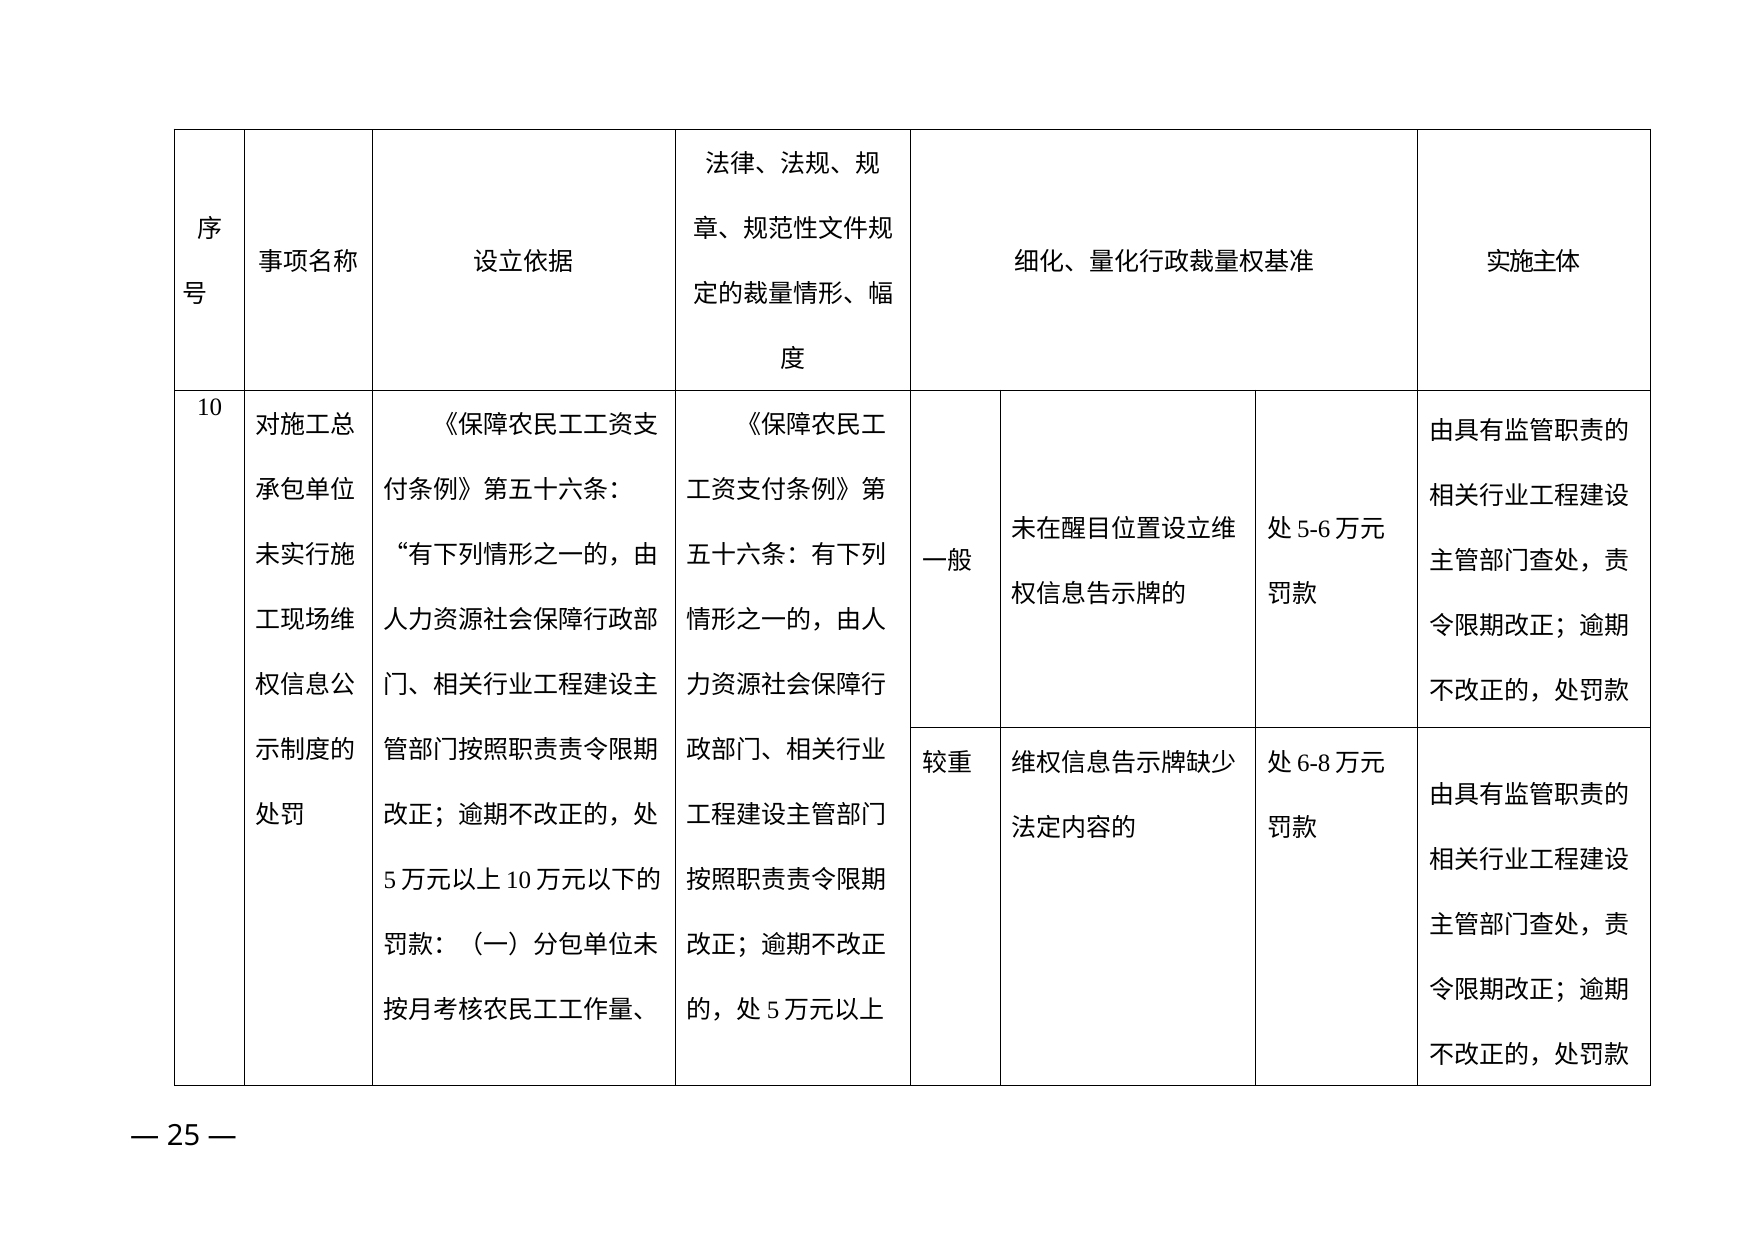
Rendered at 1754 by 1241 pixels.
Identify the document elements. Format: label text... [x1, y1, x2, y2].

table_cell 《保障农民工工资支付条例》第五十六条：有下列情形之一的，由人力资源社会保障行政部门、相关行业工程建设主管部门按照职责责令限期改正；逾期不改正的，处5万元以上10万元以下的罚款…… [676, 391, 910, 1085]
table_cell 维权信息告示牌缺少法定内容的 [1001, 728, 1255, 1085]
table_cell 由具有监管职责的相关行业工程建设主管部门查处，责令限期改正；逾期不改正的，处罚款 [1418, 391, 1650, 727]
table_header 设立依据 [373, 130, 675, 389]
table_cell 对施工总承包单位未实行施工现场维权信息公示制度的处罚 [245, 391, 372, 1085]
table_header 细化、量化行政裁量权基准 [911, 130, 1417, 389]
table_header 序号 [175, 130, 244, 389]
table_cell 处5-6万元罚款 [1256, 391, 1417, 727]
table_header 实施主体 [1418, 130, 1650, 389]
table_cell 10 [175, 391, 244, 1085]
table_header 事项名称 [245, 130, 372, 389]
table_cell 一般 [911, 391, 1000, 727]
table_cell 由具有监管职责的相关行业工程建设主管部门查处，责令限期改正；逾期不改正的，处罚款 [1418, 728, 1650, 1085]
table_cell 《保障农民工工资支付条例》第五十六条：“有下列情形之一的，由人力资源社会保障行政部门、相关行业工程建设主管部门按照职责责令限期改正；逾期不改正的，处5万元以上10万元以下的罚款：（一）分包单位未按月考核农民工工作量、编制工资支付表并经农民工本人签字确认；（二）施工总承包单位未对分包单位劳动用工实施监督管理；（三）分包单位未配合施工总承包单位对其劳动用工进行监督管理；（四）施工总承包单位未实行施工现场维权信息公示制度。” [373, 391, 675, 1085]
table_cell 处6-8万元罚款 [1256, 728, 1417, 1085]
table_header 法律、法规、规章、规范性文件规定的裁量情形、幅度 [676, 130, 910, 389]
table_cell 较重 [911, 728, 1000, 1085]
table_cell 未在醒目位置设立维权信息告示牌的 [1001, 391, 1255, 727]
